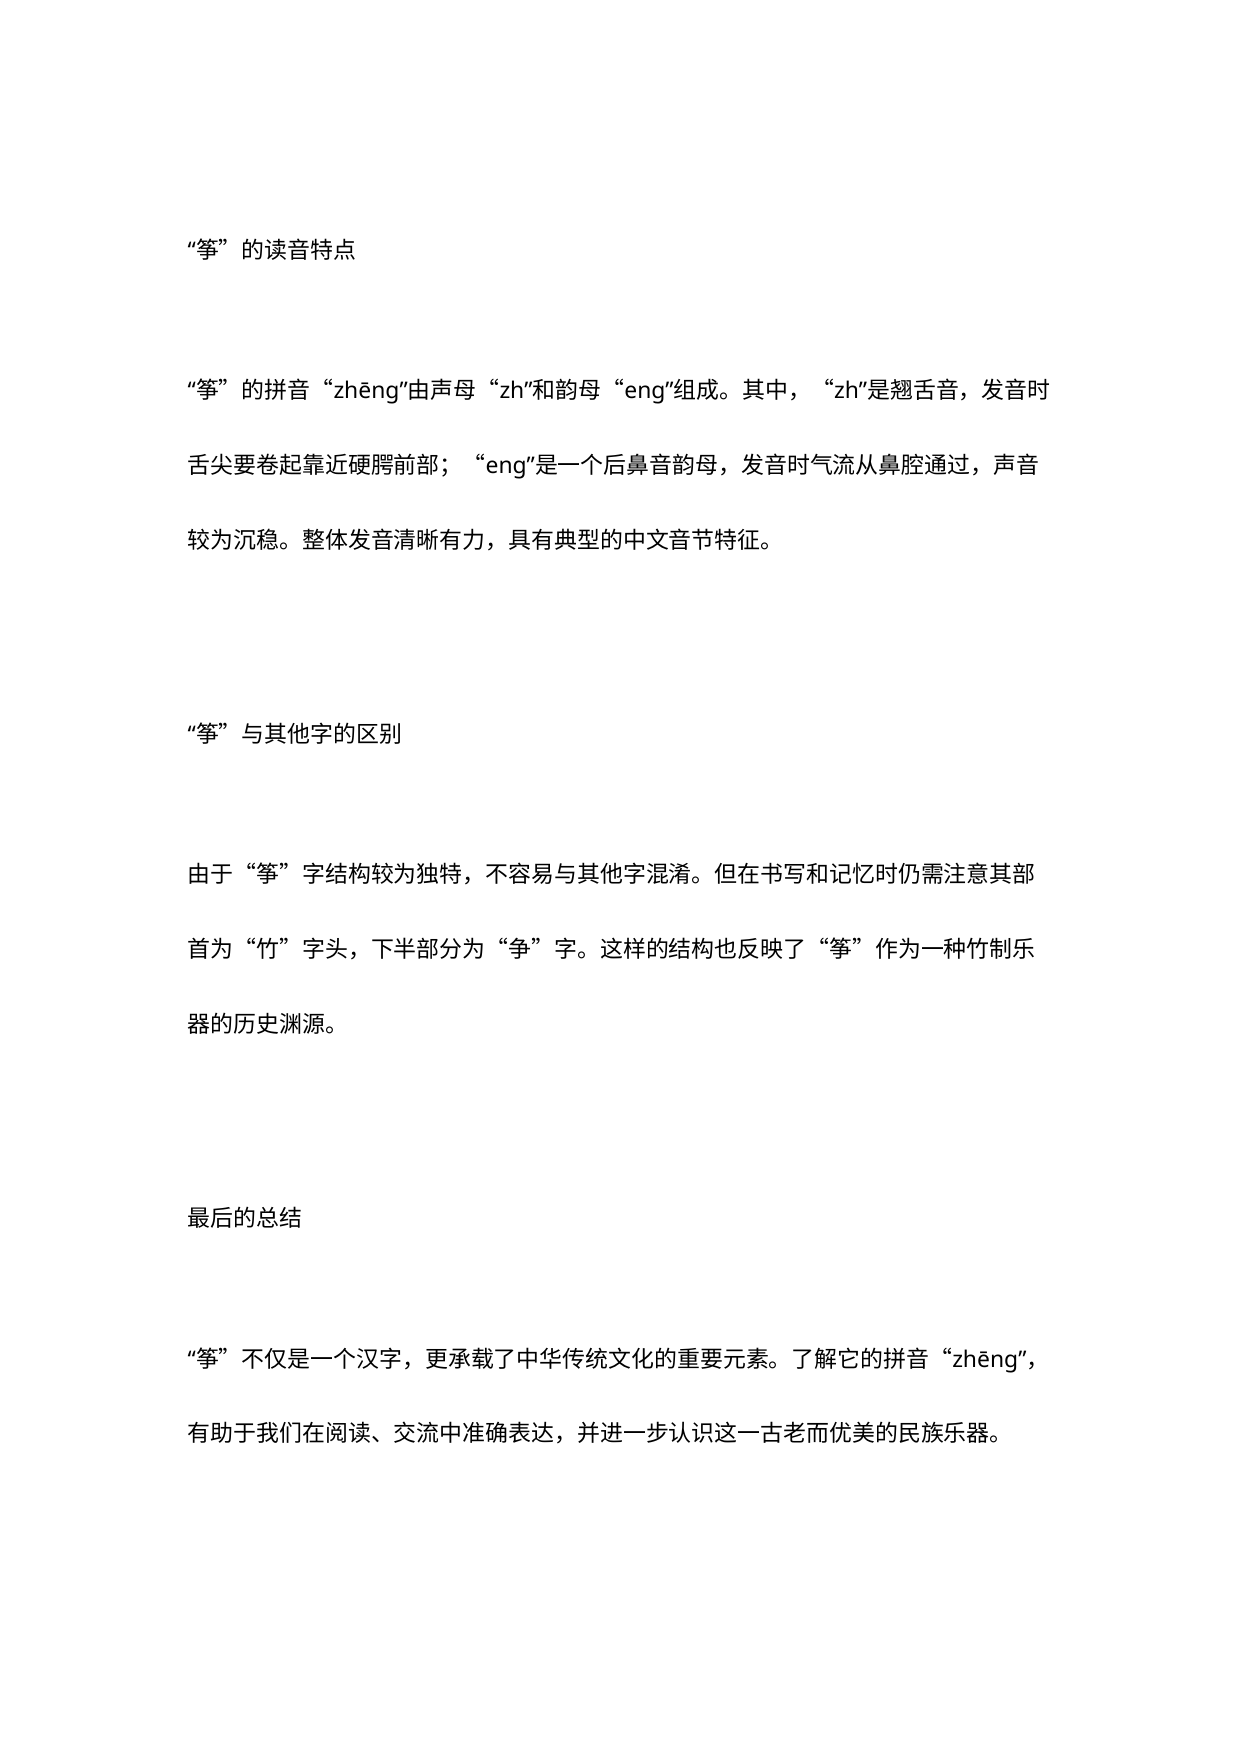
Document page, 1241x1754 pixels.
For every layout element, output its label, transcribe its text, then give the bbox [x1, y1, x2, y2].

text “筝”不仅是一个汉字，更承载了中华传统文化的重要元素。了解它的拼音“zhēng”，有助于我们在阅读、交流中准确表达，并进一步认识这一古老而优美的民族乐器。 [187, 1324, 1053, 1464]
text 由于“筝”字结构较为独特，不容易与其他字混淆。但在书写和记忆时仍需注意其部首为“竹”字头，下半部分为“争”字。这样的结构也反映了“筝”作为一种竹制乐器的历史渊源。 [187, 841, 1053, 1055]
text “筝”的拼音“zhēng”由声母“zh”和韵母“eng”组成。其中，“zh”是翘舌音，发音时舌尖要卷起靠近硬腭前部；“eng”是一个后鼻音韵母，发音时气流从鼻腔通过，声音较为沉稳。整体发音清晰有力，具有典型的中文音节特征。 [187, 356, 1053, 571]
text “筝”与其他字的区别 [187, 700, 1053, 765]
text 最后的总结 [187, 1184, 1053, 1249]
text “筝”的读音特点 [187, 216, 1053, 281]
